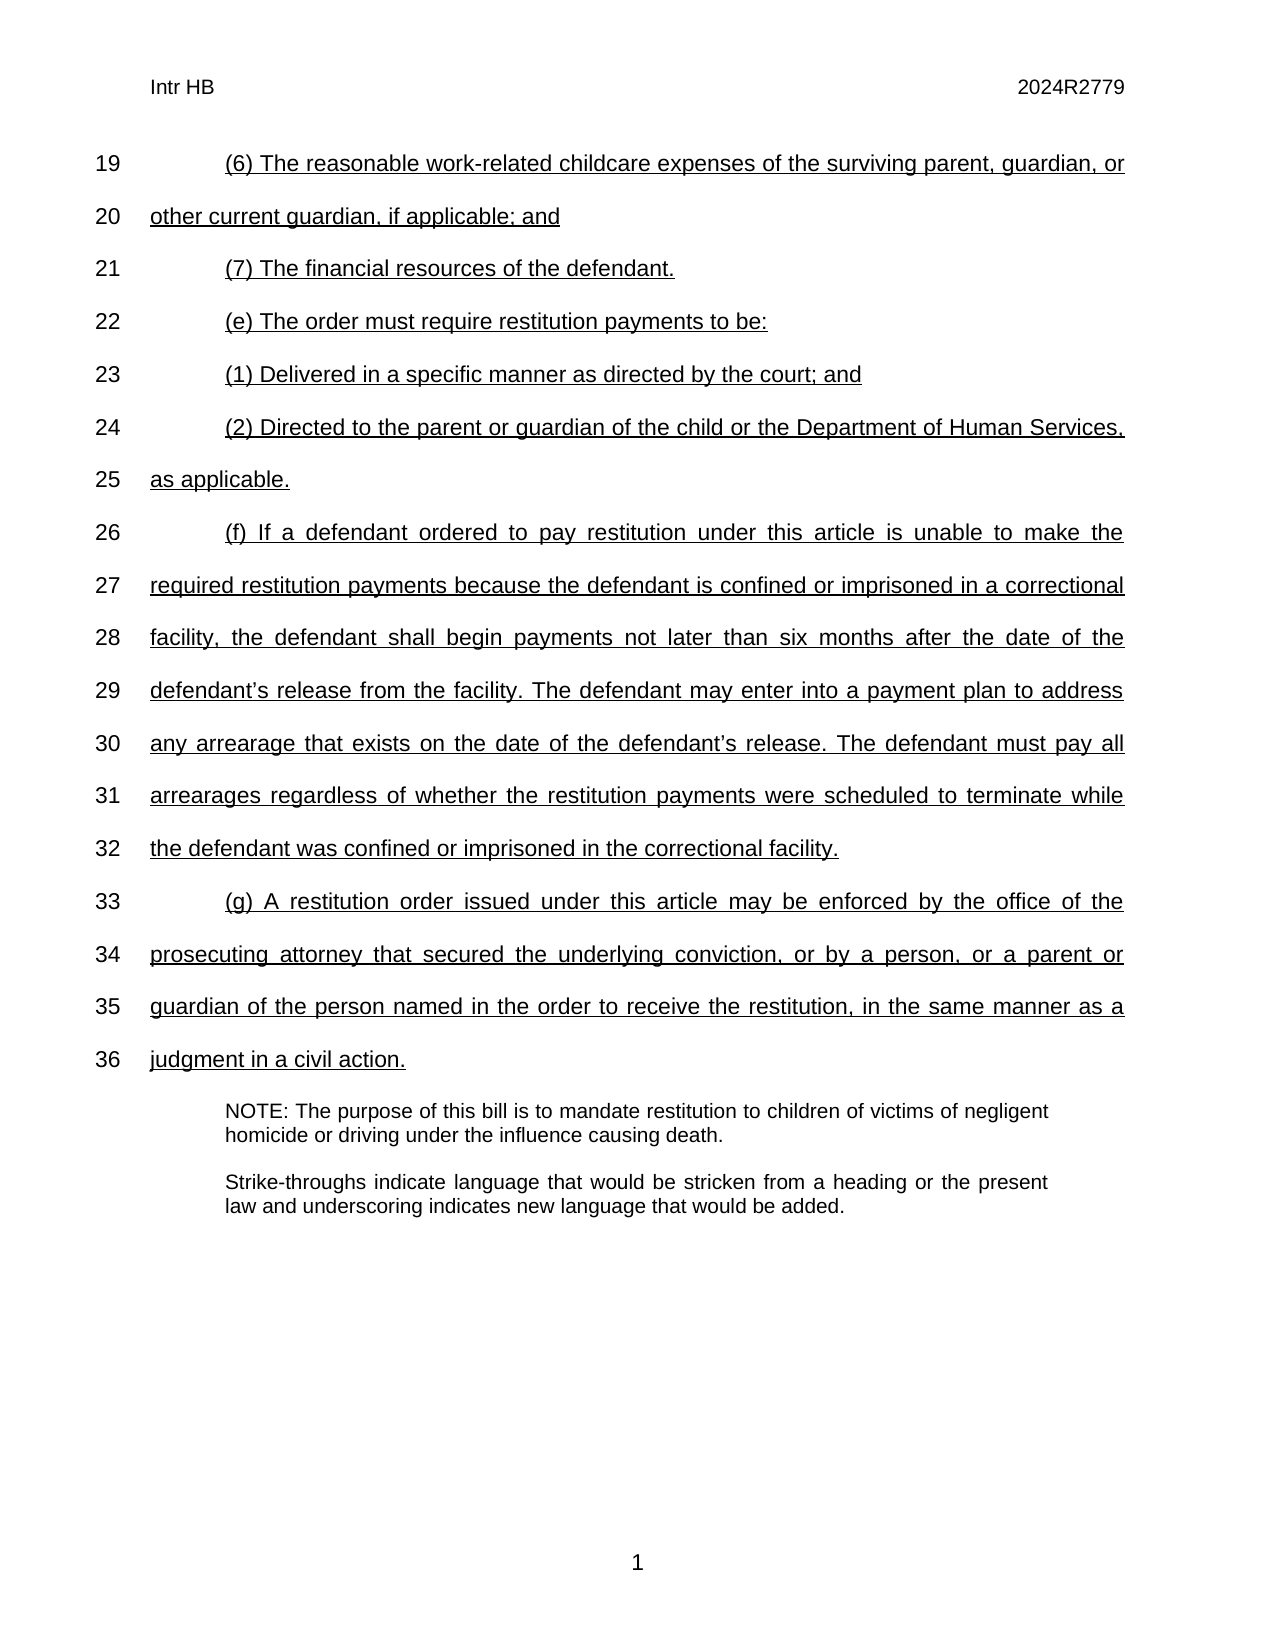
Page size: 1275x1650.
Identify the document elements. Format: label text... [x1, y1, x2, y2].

text (2) Directed to the parent or guardian of the child or the Department of Human Services, as applicable. [150, 413, 1125, 493]
text (f) If a defendant ordered to pay restitution under this article is unable to make the required restitution payments because the defendant is confined or imprisoned in a correctional facility, the defendant shall begin payments not later than six months after the date of the defendant’s release from the facility. The defendant may enter into a payment plan to address any arrearage that exists on the date of the defendant’s release. The defendant must pay all arrearages regardless of whether the restitution payments were scheduled to terminate while the defendant was confined or imprisoned in the correctional facility. [150, 648, 1125, 753]
text NOTE: The purpose of this bill is to mandate restitution to children of victims of negligent homicide or driving under the influence causing death. [225, 1099, 1050, 1147]
text (f) If a defendant ordered to pay restitution under this article is unable to make the required restitution payments because the defendant is confined or imprisoned in a correctional facility, the defendant shall begin payments not later than six months after the date of the defendant’s release from the facility. The defendant may enter into a payment plan to address any arrearage that exists on the date of the defendant’s release. The defendant must pay all arrearages regardless of whether the restitution payments were scheduled to terminate while the defendant was confined or imprisoned in the correctional facility. [150, 596, 1125, 647]
text (6) The reasonable work-related childcare expenses of the surviving parent, guardian, or other current guardian, if applicable; and [150, 150, 1125, 229]
text (7) The financial resources of the defendant. [150, 255, 1125, 282]
text (f) If a defendant ordered to pay restitution under this article is unable to make the required restitution payments because the defendant is confined or imprisoned in a correctional facility, the defendant shall begin payments not later than six months after the date of the defendant’s release from the facility. The defendant may enter into a payment plan to address any arrearage that exists on the date of the defendant’s release. The defendant must pay all arrearages regardless of whether the restitution payments were scheduled to terminate while the defendant was confined or imprisoned in the correctional facility. [150, 519, 1125, 594]
text Strike-throughs indicate language that would be stricken from a heading or the present law and underscoring indicates new language that would be added. [225, 1169, 1050, 1217]
text (g) A restitution order issued under this article may be enforced by the office of the prosecuting attorney that secured the underlying conviction, or by a person, or a parent or guardian of the person named in the order to receive the restitution, in the same manner as a judgment in a civil action. [150, 1017, 1125, 1072]
text (g) A restitution order issued under this article may be enforced by the office of the prosecuting attorney that secured the underlying conviction, or by a person, or a parent or guardian of the person named in the order to receive the restitution, in the same manner as a judgment in a civil action. [150, 888, 1125, 1016]
text (f) If a defendant ordered to pay restitution under this article is unable to make the required restitution payments because the defendant is confined or imprisoned in a correctional facility, the defendant shall begin payments not later than six months after the date of the defendant’s release from the facility. The defendant may enter into a payment plan to address any arrearage that exists on the date of the defendant’s release. The defendant must pay all arrearages regardless of whether the restitution payments were scheduled to terminate while the defendant was confined or imprisoned in the correctional facility. [150, 754, 1125, 805]
text (f) If a defendant ordered to pay restitution under this article is unable to make the required restitution payments because the defendant is confined or imprisoned in a correctional facility, the defendant shall begin payments not later than six months after the date of the defendant’s release from the facility. The defendant may enter into a payment plan to address any arrearage that exists on the date of the defendant’s release. The defendant must pay all arrearages regardless of whether the restitution payments were scheduled to terminate while the defendant was confined or imprisoned in the correctional facility. [150, 806, 1125, 862]
text (1) Delivered in a specific manner as directed by the court; and [150, 361, 1125, 387]
text (e) The order must require restitution payments to be: [150, 308, 1125, 334]
